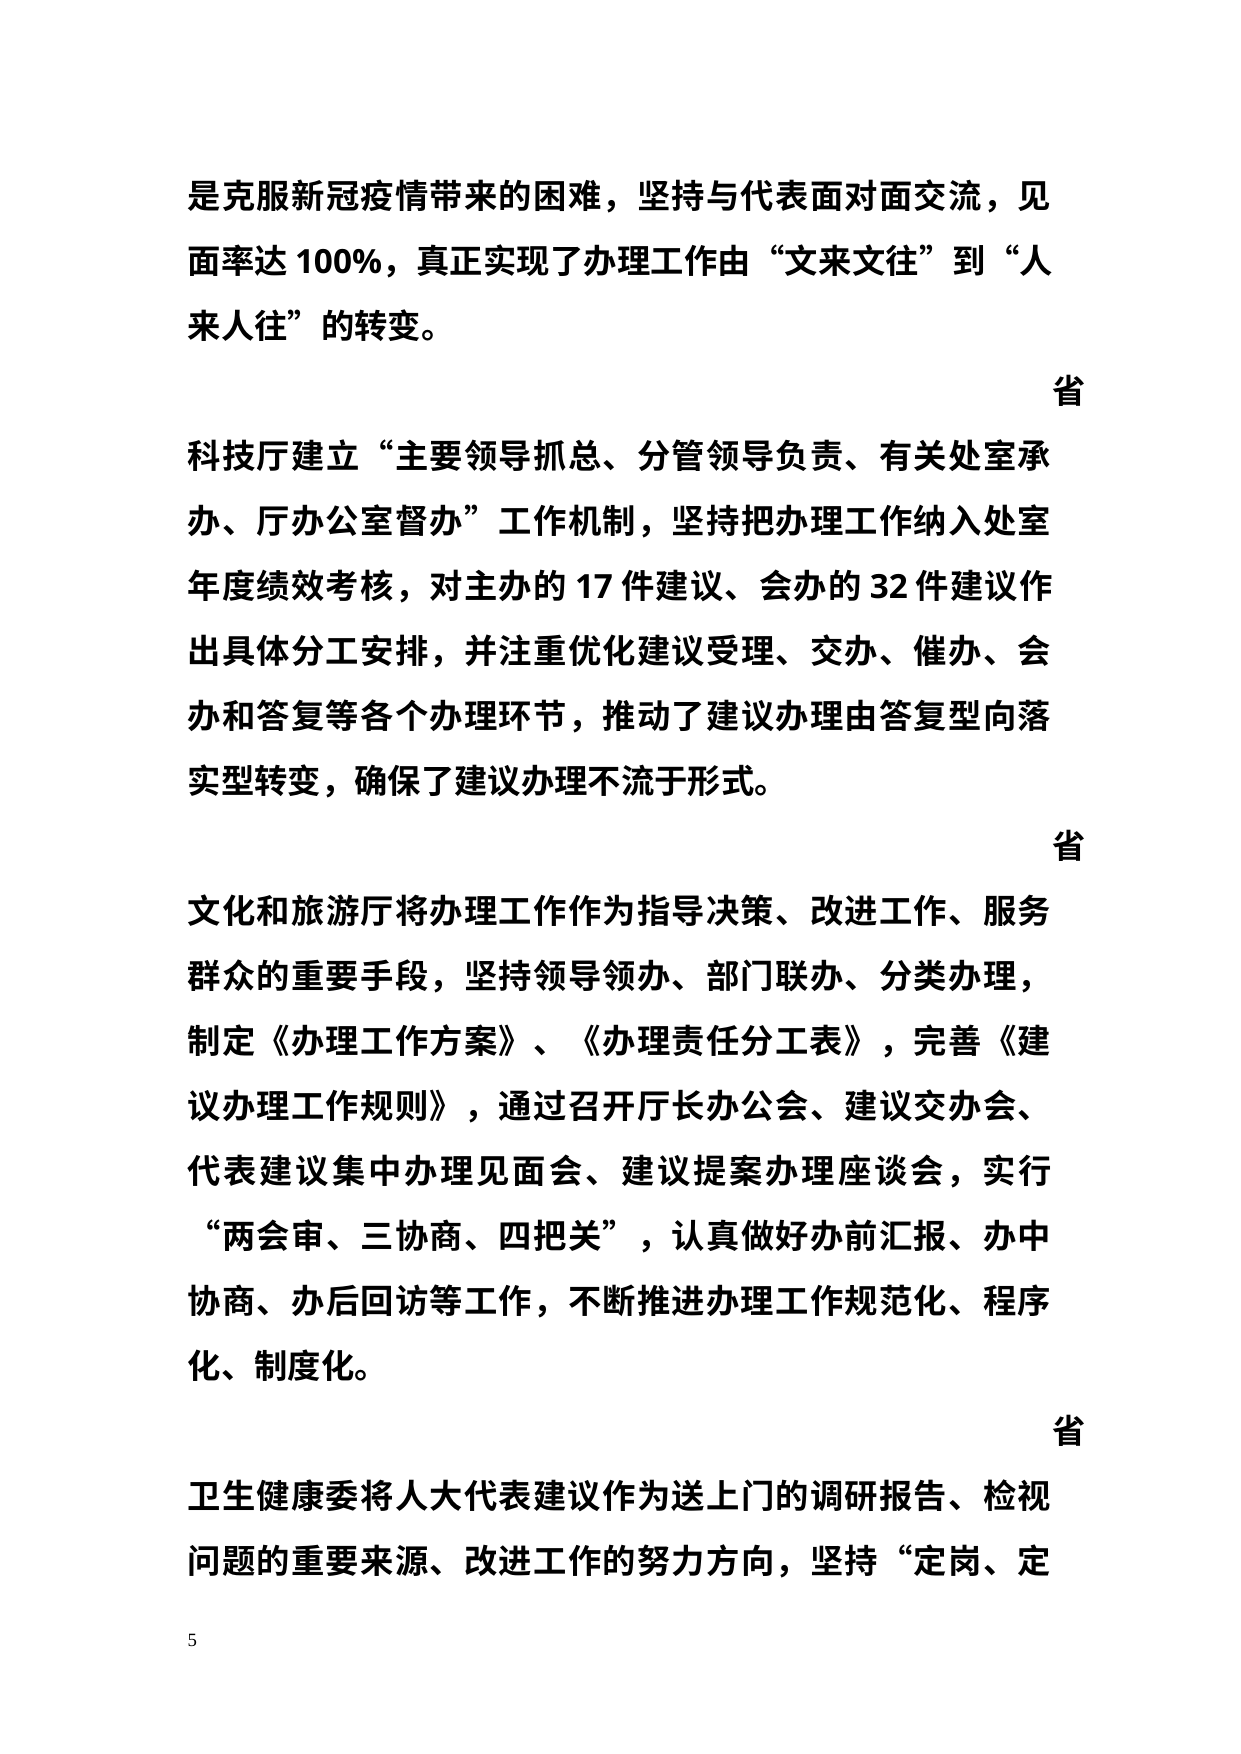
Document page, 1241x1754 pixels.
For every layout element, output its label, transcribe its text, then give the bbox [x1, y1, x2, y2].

text 省科技厅建立“主要领导抓总、分管领导负责、有关处室承办、厅办公室督办”工作机制，坚持把办理工作纳入处室年度绩效考核，对主办的17件建议、会办的32件建议作出具体分工安排，并注重优化建议受理、交办、催办、会办和答复等各个办理环节，推动了建议办理由答复型向落实型转变，确保了建议办理不流于形式。 [187, 357, 1053, 812]
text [187, 1397, 1053, 1592]
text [187, 162, 1053, 357]
text 省文化和旅游厅将办理工作作为指导决策、改进工作、服务群众的重要手段，坚持领导领办、部门联办、分类办理，制定《办理工作方案》、《办理责任分工表》，完善《建议办理工作规则》，通过召开厅长办公会、建议交办会、代表建议集中办理见面会、建议提案办理座谈会，实行“两会审、三协商、四把关”，认真做好办前汇报、办中协商、办后回访等工作，不断推进办理工作规范化、程序化、制度化。 [187, 812, 1053, 1397]
